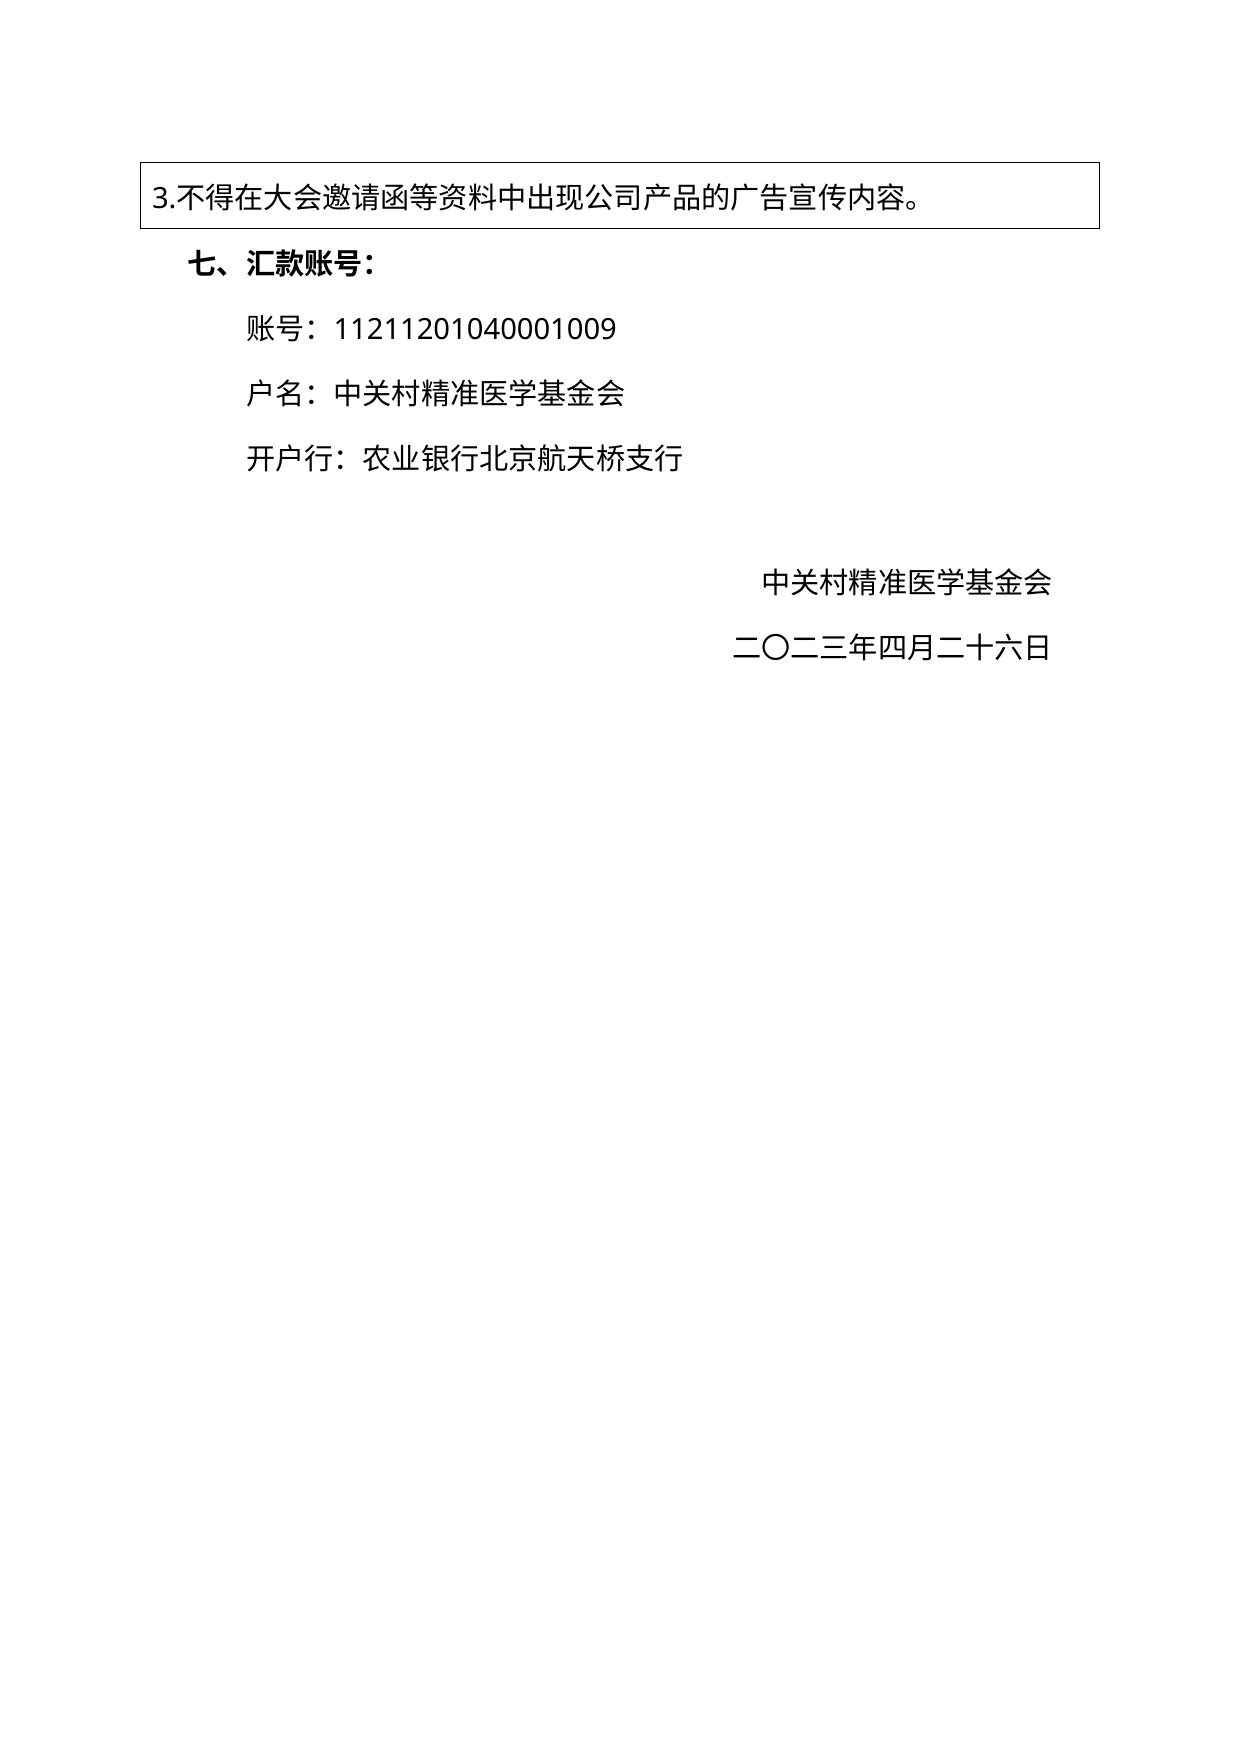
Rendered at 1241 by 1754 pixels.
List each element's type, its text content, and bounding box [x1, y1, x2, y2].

text 开户行：农业银行北京航天桥支行 [187, 424, 1053, 489]
text 七、汇款账号： [187, 229, 1053, 294]
text 二〇二三年四月二十六日 [187, 613, 1053, 678]
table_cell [141, 163, 1099, 228]
text 户名：中关村精准医学基金会 [187, 359, 1053, 424]
text 账号：11211201040001009 [187, 294, 1053, 359]
text 中关村精准医学基金会 [187, 548, 1053, 613]
